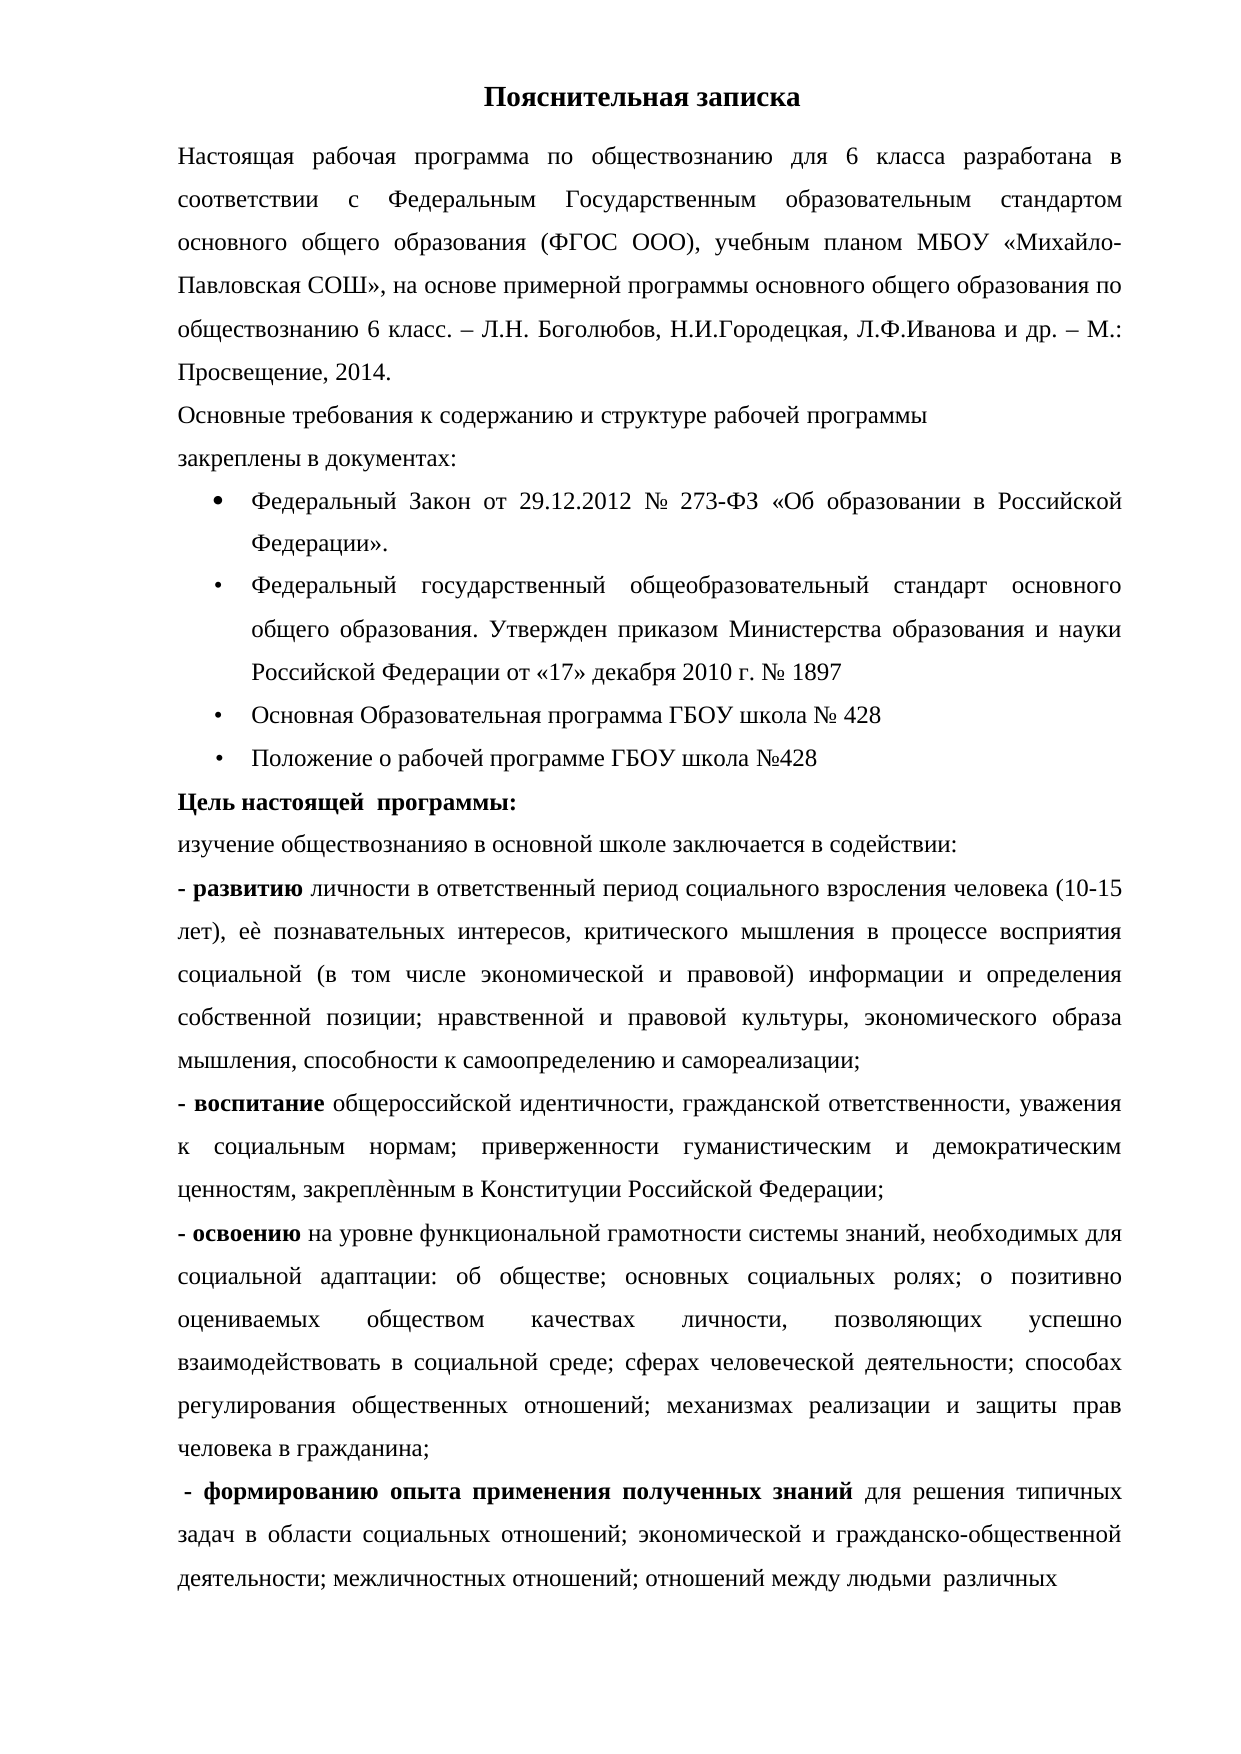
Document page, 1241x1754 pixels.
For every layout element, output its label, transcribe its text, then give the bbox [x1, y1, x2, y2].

list воспитание общероссийской идентичности, гражданской ответственности, уважения к социальным нормам; приверженности гуманистическим и демократическим ценностям, закреплѐнным в Конституции Российской Федерации; [177, 1088, 1122, 1203]
text Основные требования к содержанию и структуре рабочей программы закреплены в документах: [177, 400, 928, 472]
list Основная Образовательная программа ГБОУ школа № 428 [213, 700, 1209, 729]
list развитию личности в ответственный период социального взросления человека (10-15 лет), еѐ познавательных интересов, критического мышления в процессе восприятия социальной (в том числе экономической и правовой) информации и определения собственной позиции; нравственной и правовой культуры, экономического образа мышления, способности к самоопределению и самореализации; [177, 873, 1123, 1074]
list освоению на уровне функциональной грамотности системы знаний, необходимых для социальной адаптации: об обществе; основных социальных ролях; о позитивно оцениваемых обществом качествах личности, позволяющих успешно взаимодействовать в социальной среде; сферах человеческой деятельности; способах регулирования общественных отношений; механизмах реализации и защиты прав человека в гражданина; [177, 1218, 1123, 1462]
text Настоящая рабочая программа по обществознанию для 6 класса разработана в соответствии с Федеральным Государственным образовательным стандартом основного общего образования (ФГОС ООО), учебным планом МБОУ «Михайло- Павловская СОШ», на основе примерной программы основного общего образования по обществознанию 6 класс. – Л.Н. Боголюбов, Н.И.Городецкая, Л.Ф.Иванова и др. – М.: Просвещение, 2014. [177, 141, 1123, 386]
subtitle Цель настоящей программы: [177, 787, 1209, 816]
list Федеральный Закон от 29.12.2012 № 273-ФЗ «Об образовании в Российской Федерации». [213, 486, 1122, 557]
list Федеральный государственный общеобразовательный стандарт основного общего образования. Утвержден приказом Министерства образования и науки Российской Федерации от «17» декабря 2010 г. № 1897 [213, 571, 1122, 686]
list формированию опыта применения полученных знаний для решения типичных задач в области социальных отношений; экономической и гражданско-общественной деятельности; межличностных отношений; отношений между людьми различных [177, 1476, 1122, 1591]
list Положение о рабочей программе ГБОУ школа №428 [215, 743, 1209, 772]
text изучение обществознанияо в основной школе заключается в содействии: [177, 829, 1209, 858]
subtitle Пояснительная записка [260, 79, 1024, 113]
